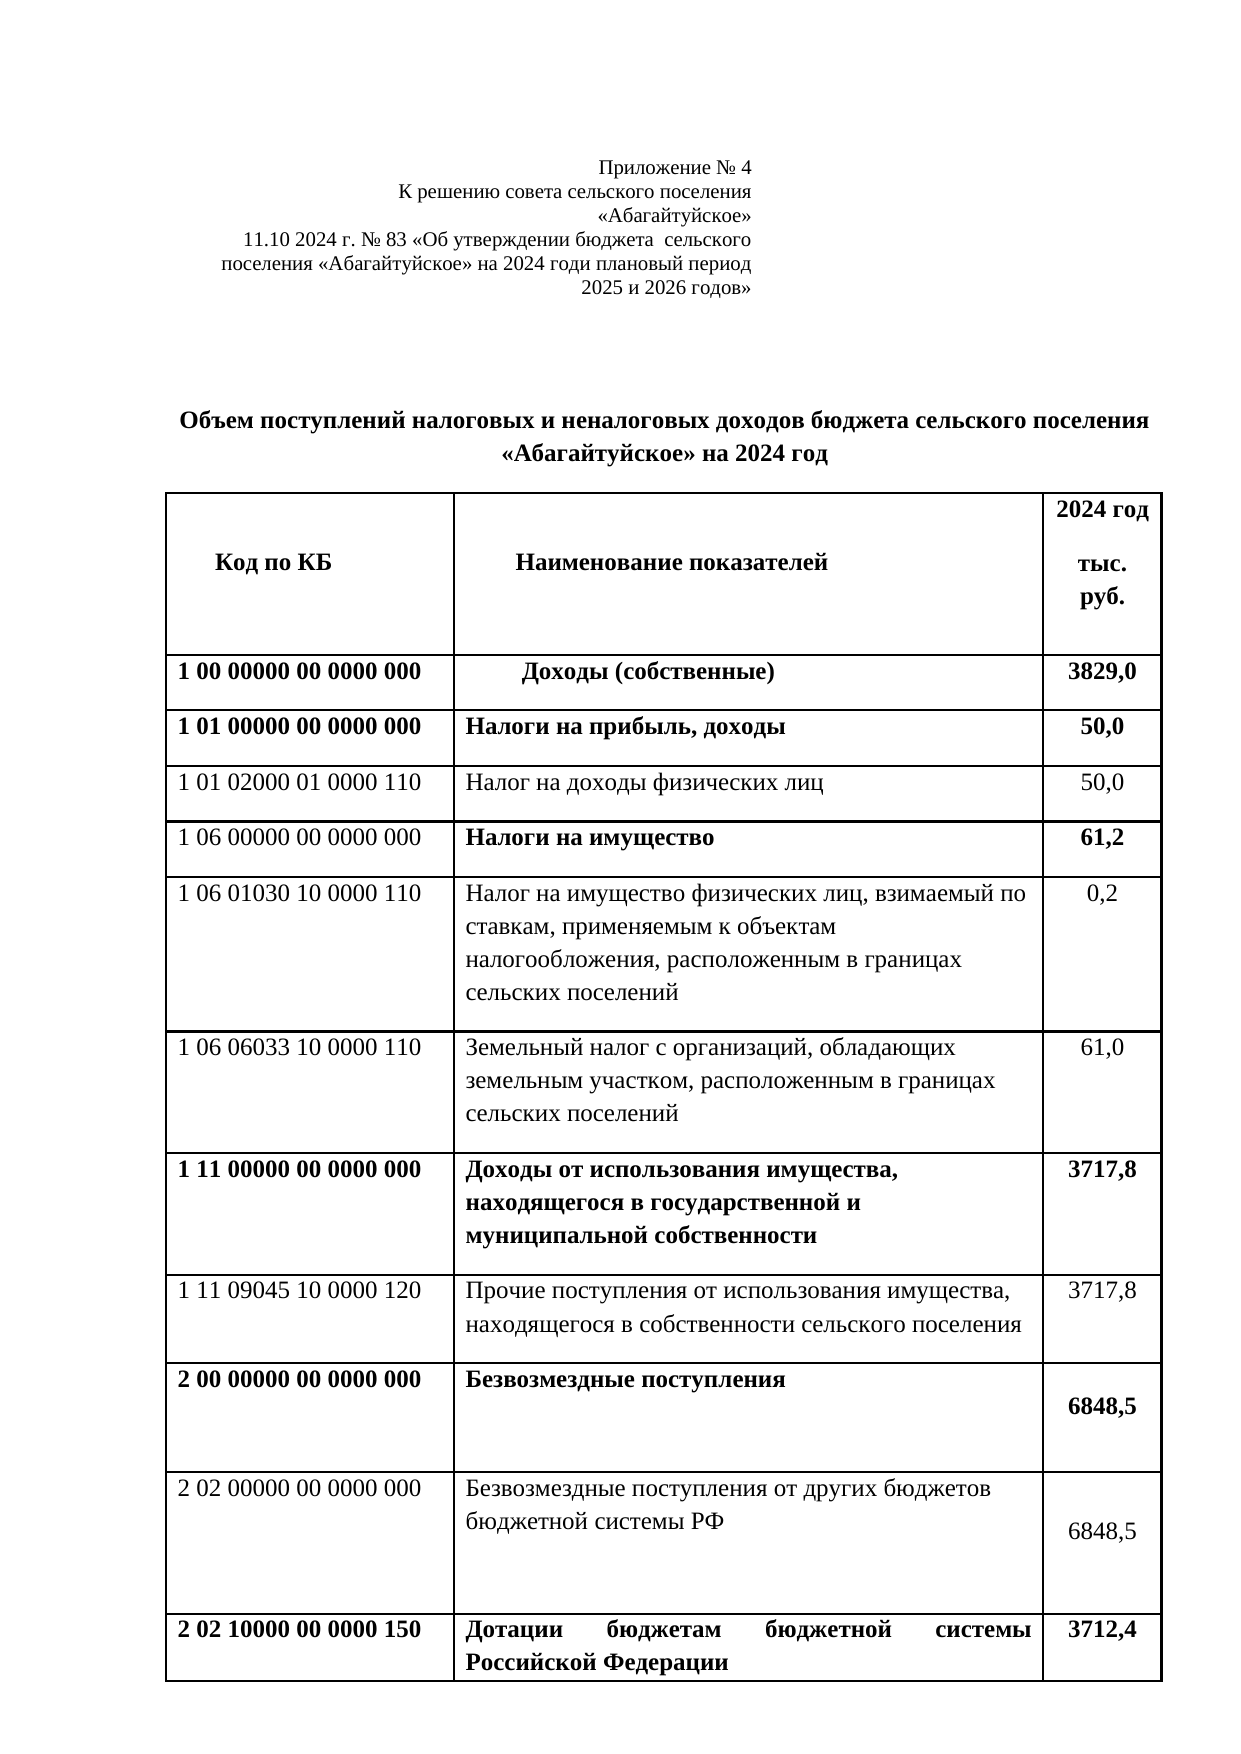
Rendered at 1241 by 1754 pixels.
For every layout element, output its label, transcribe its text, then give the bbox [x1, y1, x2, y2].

table_header Код по КБ [167, 494, 453, 654]
table_cell 61,0 [1044, 1033, 1160, 1152]
table_cell Доходы от использования имущества, находящегося в государственной и муниципальной собственности [455, 1154, 1042, 1273]
table_cell Доходы (собственные) [455, 656, 1042, 709]
table_cell 1 06 00000 00 0000 000 [167, 823, 453, 876]
table_cell 61,2 [1044, 823, 1160, 876]
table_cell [455, 1615, 1042, 1680]
text Объем поступлений налоговых и неналоговых доходов бюджета сельского поселения «Абагайтуйское» на 2024 год [177, 405, 1152, 467]
table_cell Безвозмездные поступления [455, 1364, 1042, 1471]
table_cell Налог на доходы физических лиц [455, 767, 1042, 820]
table_cell 50,0 [1044, 711, 1160, 765]
table_cell 1 00 00000 00 0000 000 [167, 656, 453, 709]
table_cell 2 02 00000 00 0000 000 [167, 1473, 453, 1612]
table_cell Налоги на имущество [455, 823, 1042, 876]
table_cell 3712,4 [1044, 1615, 1160, 1680]
table_cell 3829,0 [1044, 656, 1160, 709]
table_header 2024 год тыс. руб. [1044, 494, 1160, 654]
table_cell Земельный налог с организаций, обладающих земельным участком, расположенным в границах сельских поселений [455, 1033, 1042, 1152]
table_header Наименование показателей [455, 494, 1042, 654]
table_cell 1 06 06033 10 0000 110 [167, 1033, 453, 1152]
table_cell 1 01 00000 00 0000 000 [167, 711, 453, 765]
table_cell 1 11 09045 10 0000 120 [167, 1276, 453, 1362]
table_cell 6848,5 [1044, 1364, 1160, 1471]
table_cell 1 11 00000 00 0000 000 [167, 1154, 453, 1273]
table_cell Прочие поступления от использования имущества, находящегося в собственности сельского поселения [455, 1276, 1042, 1362]
table_cell 1 06 01030 10 0000 110 [167, 878, 453, 1030]
table_cell Безвозмездные поступления от других бюджетов бюджетной системы РФ [455, 1473, 1042, 1612]
table_cell 1 01 02000 01 0000 110 [167, 767, 453, 820]
table_cell Налог на имущество физических лиц, взимаемый по ставкам, применяемым к объектам налогообложения, расположенным в границах сельских поселений [455, 878, 1042, 1030]
table_cell 6848,5 [1044, 1473, 1160, 1612]
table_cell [167, 1615, 453, 1680]
table_cell 3717,8 [1044, 1154, 1160, 1273]
table_cell 2 00 00000 00 0000 000 [167, 1364, 453, 1471]
table_cell 50,0 [1044, 767, 1160, 820]
table_header Приложение № 4 К решению совета сельского поселения «Абагайтуйское» 11.10 2024 г. № 83 «Об утверждении бюджета сельского поселения «Абагайтуйское» на 2024 годи плановый период 2025 и 2026 годов» [166, 155, 763, 299]
table_cell 0,2 [1044, 878, 1160, 1030]
table_cell Налоги на прибыль, доходы [455, 711, 1042, 765]
table_cell 3717,8 [1044, 1276, 1160, 1362]
